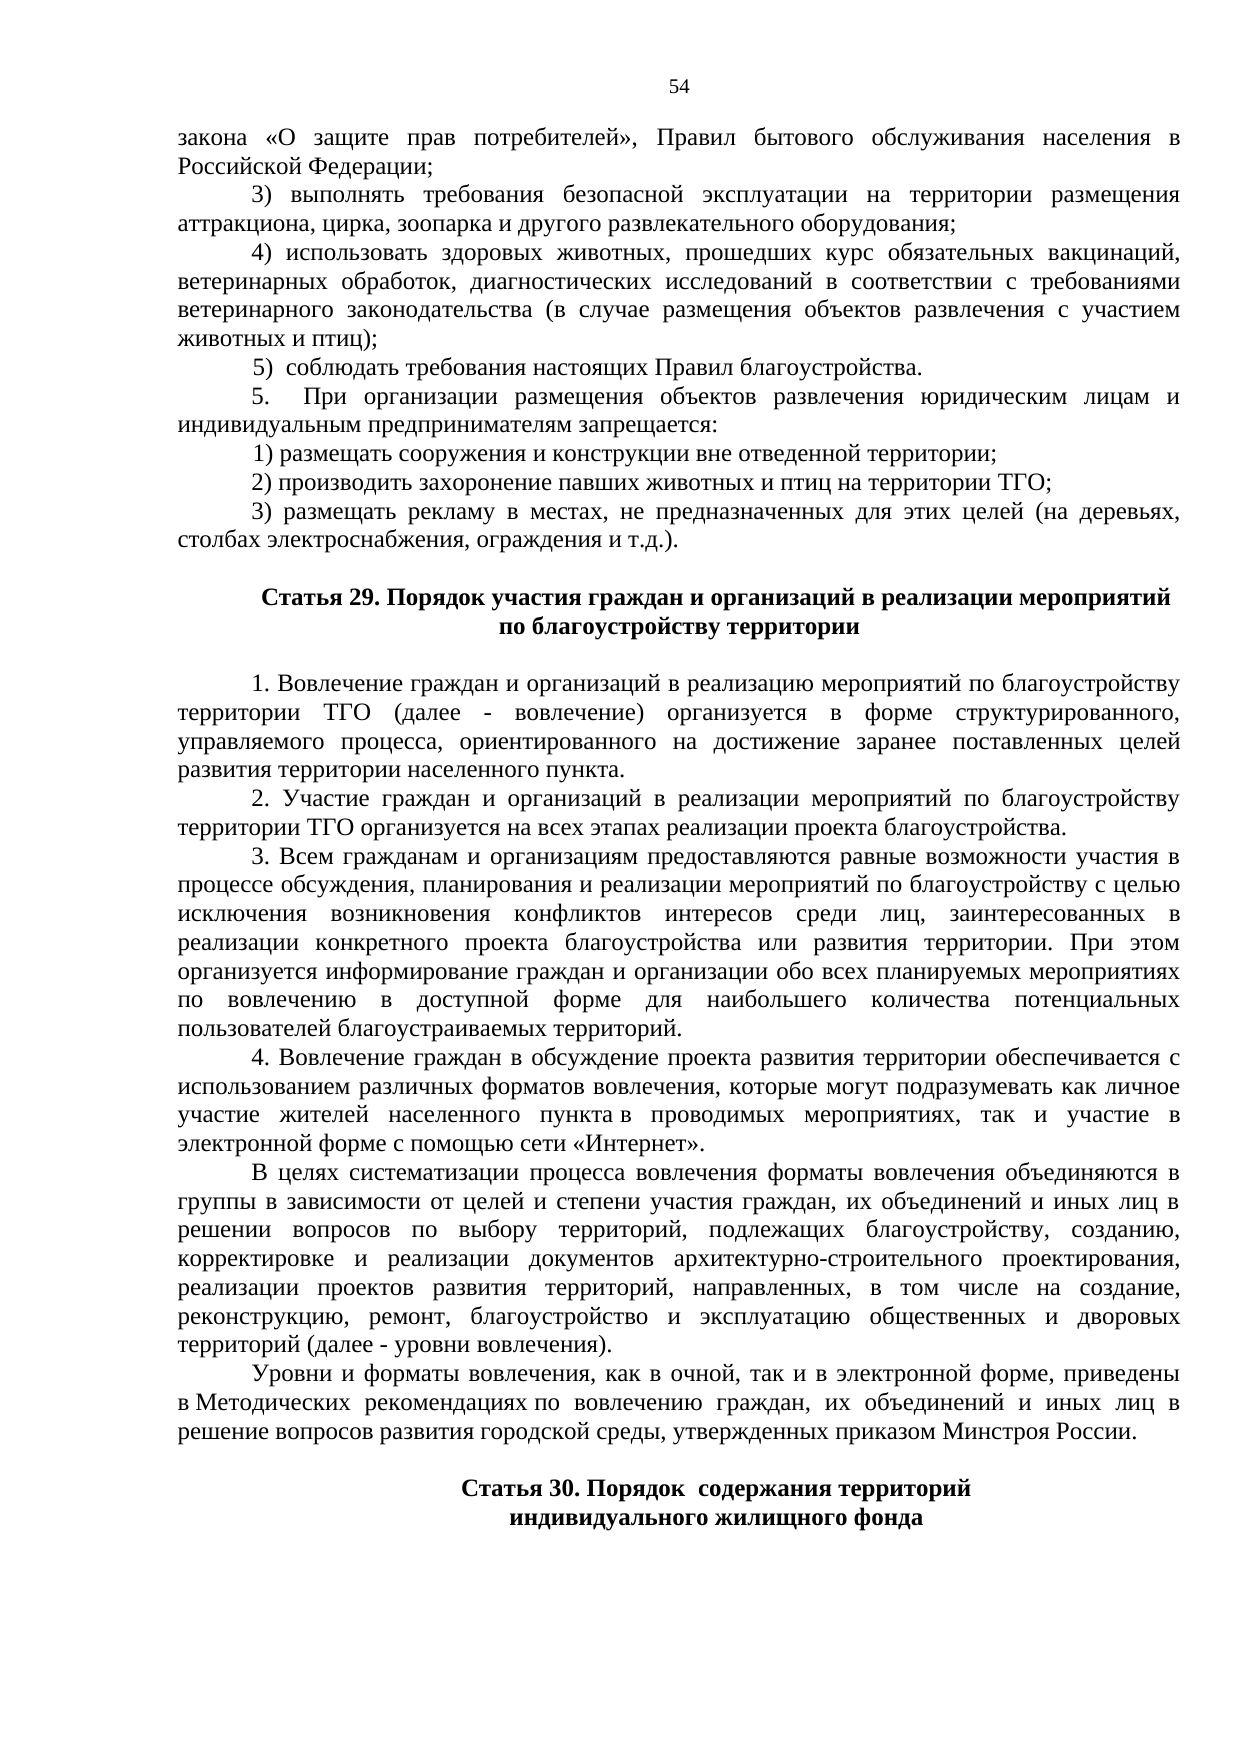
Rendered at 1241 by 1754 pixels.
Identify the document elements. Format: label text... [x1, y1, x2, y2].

text 3. Всем гражданам и организациям предоставляются равные возможности участия в процессе обсуждения, планирования и реализации мероприятий по благоустройству с целью исключения возникновения конфликтов интересов среди лиц, заинтересованных в реализации конкретного проекта благоустройства или развития территории. При этом организуется информирование граждан и организации обо всех планируемых мероприятиях по вовлечению в доступной форме для наибольшего количества потенциальных пользователей благоустраиваемых территорий. [177, 841, 1181, 1042]
text В целях систематизации процесса вовлечения форматы вовлечения объединяются в группы в зависимости от целей и степени участия граждан, их объединений и иных лиц в решении вопросов по выбору территорий, подлежащих благоустройству, созданию, корректировке и реализации документов архитектурно-строительного проектирования, реализации проектов развития территорий, направленных, в том числе на создание, реконструкцию, ремонт, благоустройство и эксплуатацию общественных и дворовых территорий (далее - уровни вовлечения). [177, 1157, 1181, 1358]
text 2. Участие граждан и организаций в реализации мероприятий по благоустройству территории ТГО организуется на всех этапах реализации проекта благоустройства. [177, 783, 1181, 841]
text Статья 29. Порядок участия граждан и организаций в реализации мероприятий по благоустройству территории [177, 582, 1181, 639]
text Статья 30. Порядок содержания территорий [177, 1473, 1181, 1502]
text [177, 122, 1181, 179]
text 3) выполнять требования безопасной эксплуатации на территории размещения аттракциона, цирка, зоопарка и другого развлекательного оборудования; [177, 179, 1181, 237]
text 4. Вовлечение граждан в обсуждение проекта развития территории обеспечивается с использованием различных форматов вовлечения, которые могут подразумевать как личное участие жителей населенного пункта в проводимых мероприятиях, так и участие в электронной форме с помощью сети «Интернет». [177, 1042, 1181, 1157]
text 5) соблюдать требования настоящих Правил благоустройства. [252, 352, 1181, 381]
text 5. При организации размещения объектов развлечения юридическим лицам и индивидуальным предпринимателям запрещается: [177, 381, 1181, 438]
text 2) производить захоронение павших животных и птиц на территории ТГО; [177, 467, 1181, 496]
text индивидуального жилищного фонда [177, 1502, 1181, 1531]
text Уровни и форматы вовлечения, как в очной, так и в электронной форме, приведены в Методических рекомендациях по вовлечению граждан, их объединений и иных лиц в решение вопросов развития городской среды, утвержденных приказом Минстроя России. [177, 1358, 1181, 1444]
text 1. Вовлечение граждан и организаций в реализацию мероприятий по благоустройству территории ТГО (далее - вовлечение) организуется в форме структурированного, управляемого процесса, ориентированного на достижение заранее поставленных целей развития территории населенного пункта. [177, 668, 1181, 783]
text 3) размещать рекламу в местах, не предназначенных для этих целей (на деревьях, столбах электроснабжения, ограждения и т.д.). [177, 496, 1181, 553]
text 1) размещать сооружения и конструкции вне отведенной территории; [252, 438, 1181, 467]
text 4) использовать здоровых животных, прошедших курс обязательных вакцинаций, ветеринарных обработок, диагностических исследований в соответствии с требованиями ветеринарного законодательства (в случае размещения объектов развлечения с участием животных и птиц); [177, 237, 1181, 352]
